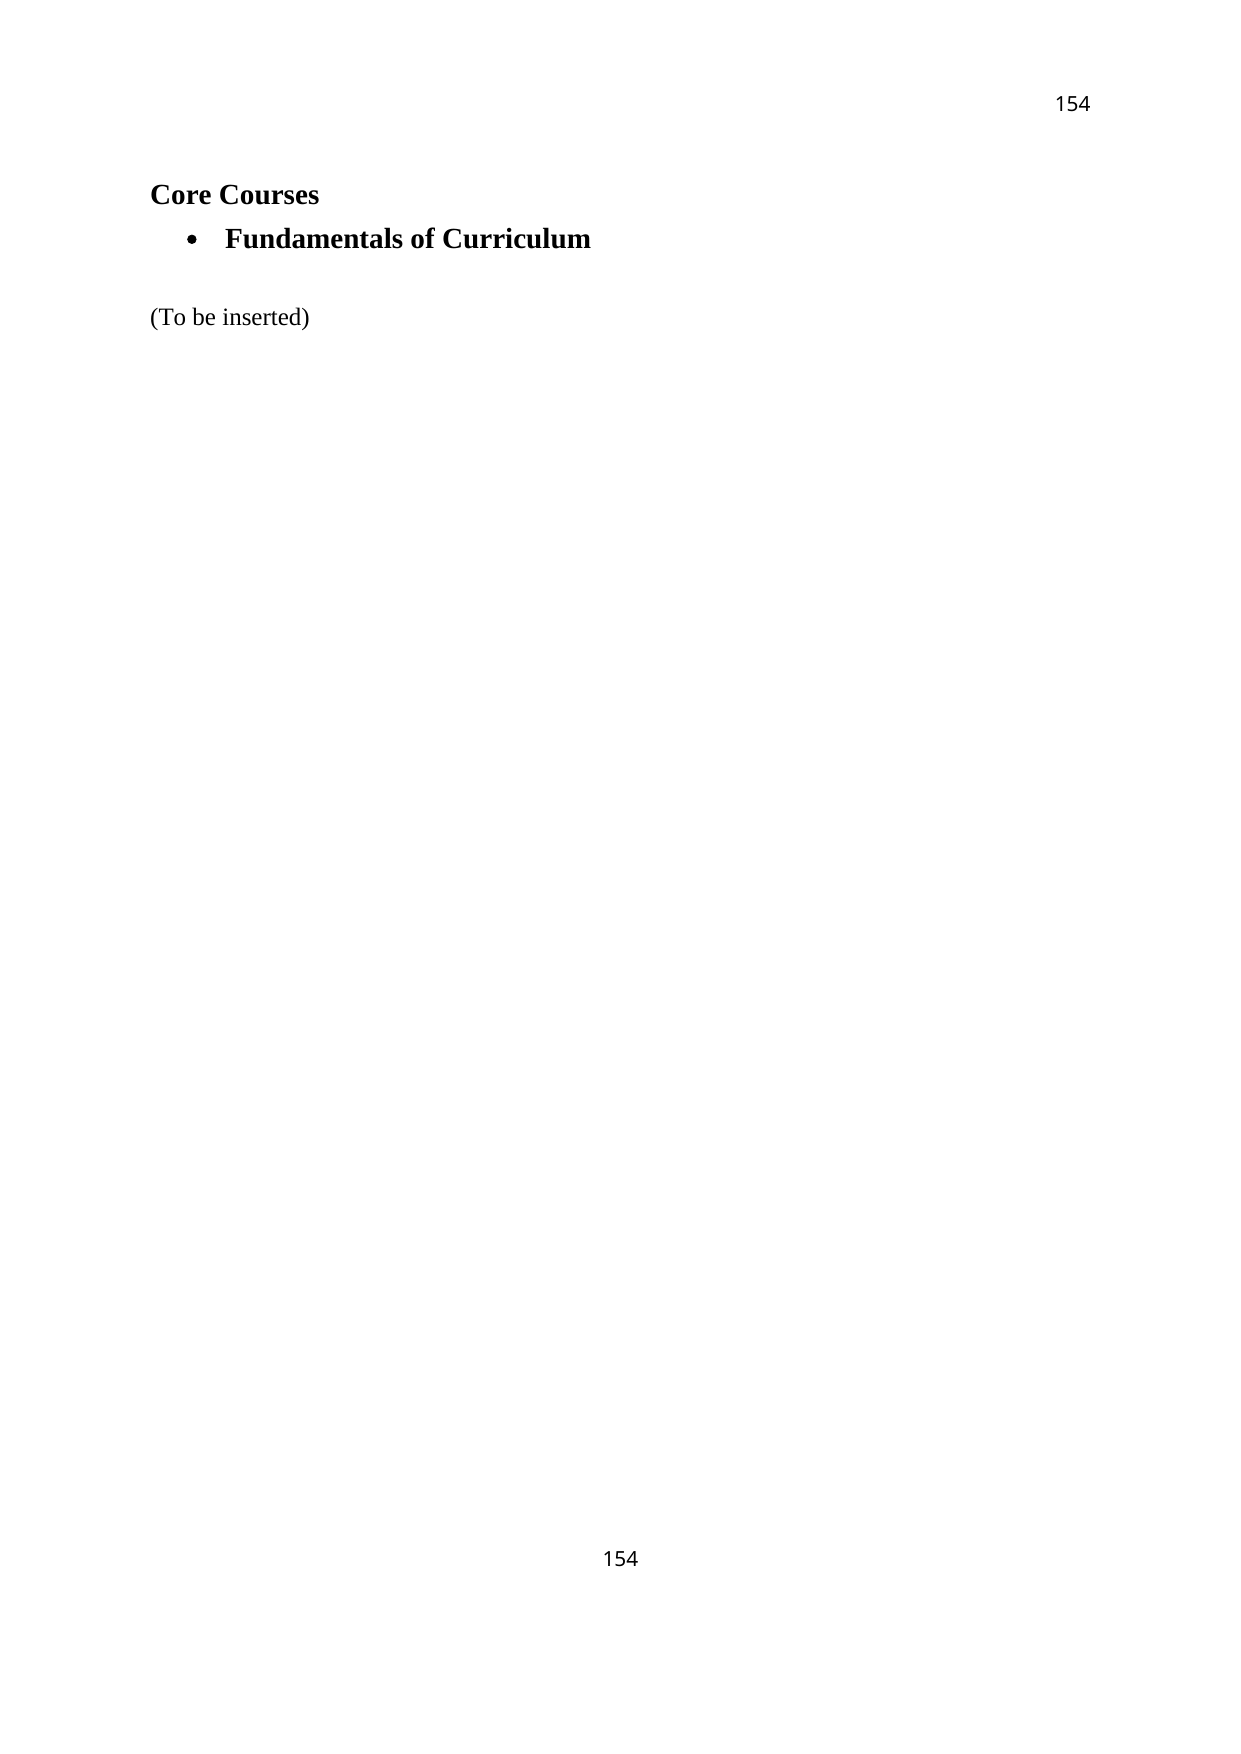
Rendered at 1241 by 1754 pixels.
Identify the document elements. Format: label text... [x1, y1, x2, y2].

list Fundamentals of Curriculum [187, 221, 1090, 254]
text Core Courses [150, 177, 1090, 211]
text (To be inserted) [150, 302, 1090, 330]
